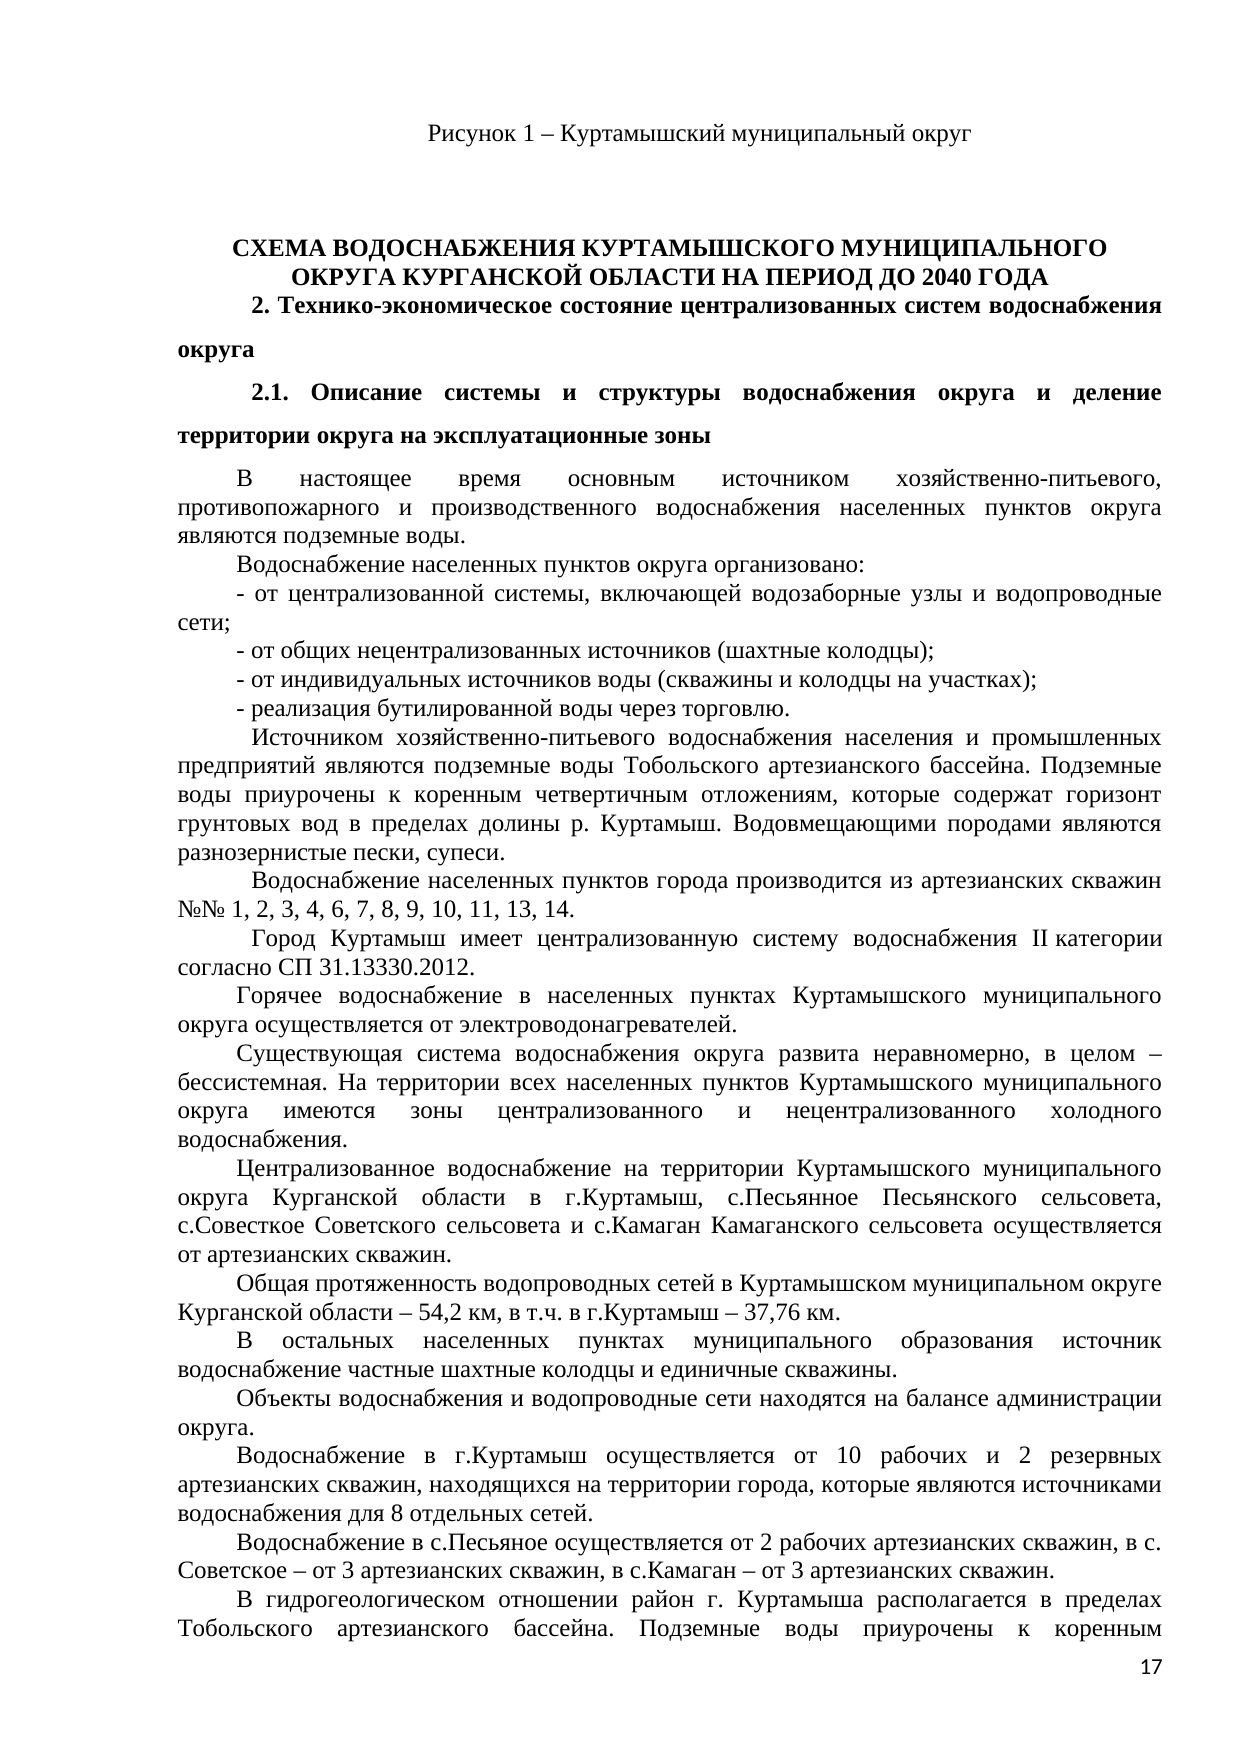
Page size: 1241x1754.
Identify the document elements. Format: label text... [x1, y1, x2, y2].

text Источником хозяйственно-питьевого водоснабжения населения и промышленных предприятий являются подземные воды Тобольского артезианского бассейна. Подземные воды приурочены к коренным четвертичным отложениям, которые содержат горизонт грунтовых вод в пределах долины р. Куртамыш. Водовмещающими породами являются разнозернистые пески, супеси. [177, 722, 1162, 866]
text Город Куртамыш имеет централизованную систему водоснабжения II категории согласно СП 31.13330.2012. [177, 923, 1162, 981]
text Водоснабжение населенных пунктов округа организовано: [177, 549, 1162, 578]
text Объекты водоснабжения и водопроводные сети находятся на балансе администрации округа. [177, 1383, 1162, 1441]
text Общая протяженность водопроводных сетей в Куртамышском муниципальном округе Курганской области – 54,2 км, в т.ч. в г.Куртамыш – 37,76 км. [177, 1268, 1162, 1326]
text 2. Технико-экономическое состояние централизованных систем водоснабжения округа [177, 291, 1162, 362]
text - от централизованной системы, включающей водозаборные узлы и водопроводные сети; [177, 578, 1162, 636]
text В остальных населенных пунктах муниципального образования источник водоснабжение частные шахтные колодцы и единичные скважины. [177, 1326, 1162, 1383]
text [177, 1584, 1162, 1642]
text Существующая система водоснабжения округа развита неравномерно, в целом – бессистемная. На территории всех населенных пунктов Куртамышского муниципального округа имеются зоны централизованного и нецентрализованного холодного водоснабжения. [177, 1038, 1162, 1153]
text В настоящее время основным источником хозяйственно-питьевого, противопожарного и производственного водоснабжения населенных пунктов округа являются подземные воды. [177, 463, 1162, 549]
text - реализация бутилированной воды через торговлю. [177, 693, 1162, 722]
text Горячее водоснабжение в населенных пунктах Куртамышского муниципального округа осуществляется от электроводонагревателей. [177, 981, 1162, 1038]
text Водоснабжение в с.Песьяное осуществляется от 2 рабочих артезианских скважин, в с. Советское – от 3 артезианских скважин, в с.Камаган – от 3 артезианских скважин. [177, 1527, 1162, 1584]
text СХЕМА ВОДОСНАБЖЕНИЯ КУРТАМЫШСКОГО МУНИЦИПАЛЬНОГО ОКРУГА КУРГАНСКОЙ ОБЛАСТИ НА ПЕРИОД ДО 2040 ГОДА [177, 233, 1162, 291]
text 2.1. Описание системы и структуры водоснабжения округа и деление территории округа на эксплуатационные зоны [177, 377, 1162, 449]
text Водоснабжение населенных пунктов города производится из артезианских скважин №№ 1, 2, 3, 4, 6, 7, 8, 9, 10, 11, 13, 14. [177, 866, 1162, 923]
text Централизованное водоснабжение на территории Куртамышского муниципального округа Курганской области в г.Куртамыш, с.Песьянное Песьянского сельсовета, с.Совесткое Советского сельсовета и с.Камаган Камаганского сельсовета осуществляется от артезианских скважин. [177, 1153, 1162, 1268]
text - от индивидуальных источников воды (скважины и колодцы на участках); [177, 664, 1162, 693]
text - от общих нецентрализованных источников (шахтные колодцы); [177, 636, 1162, 664]
text Водоснабжение в г.Куртамыш осуществляется от 10 рабочих и 2 резервных артезианских скважин, находящихся на территории города, которые являются источниками водоснабжения для 8 отдельных сетей. [177, 1441, 1162, 1527]
text Рисунок 1 – Куртамышский муниципальный округ [177, 118, 1162, 147]
